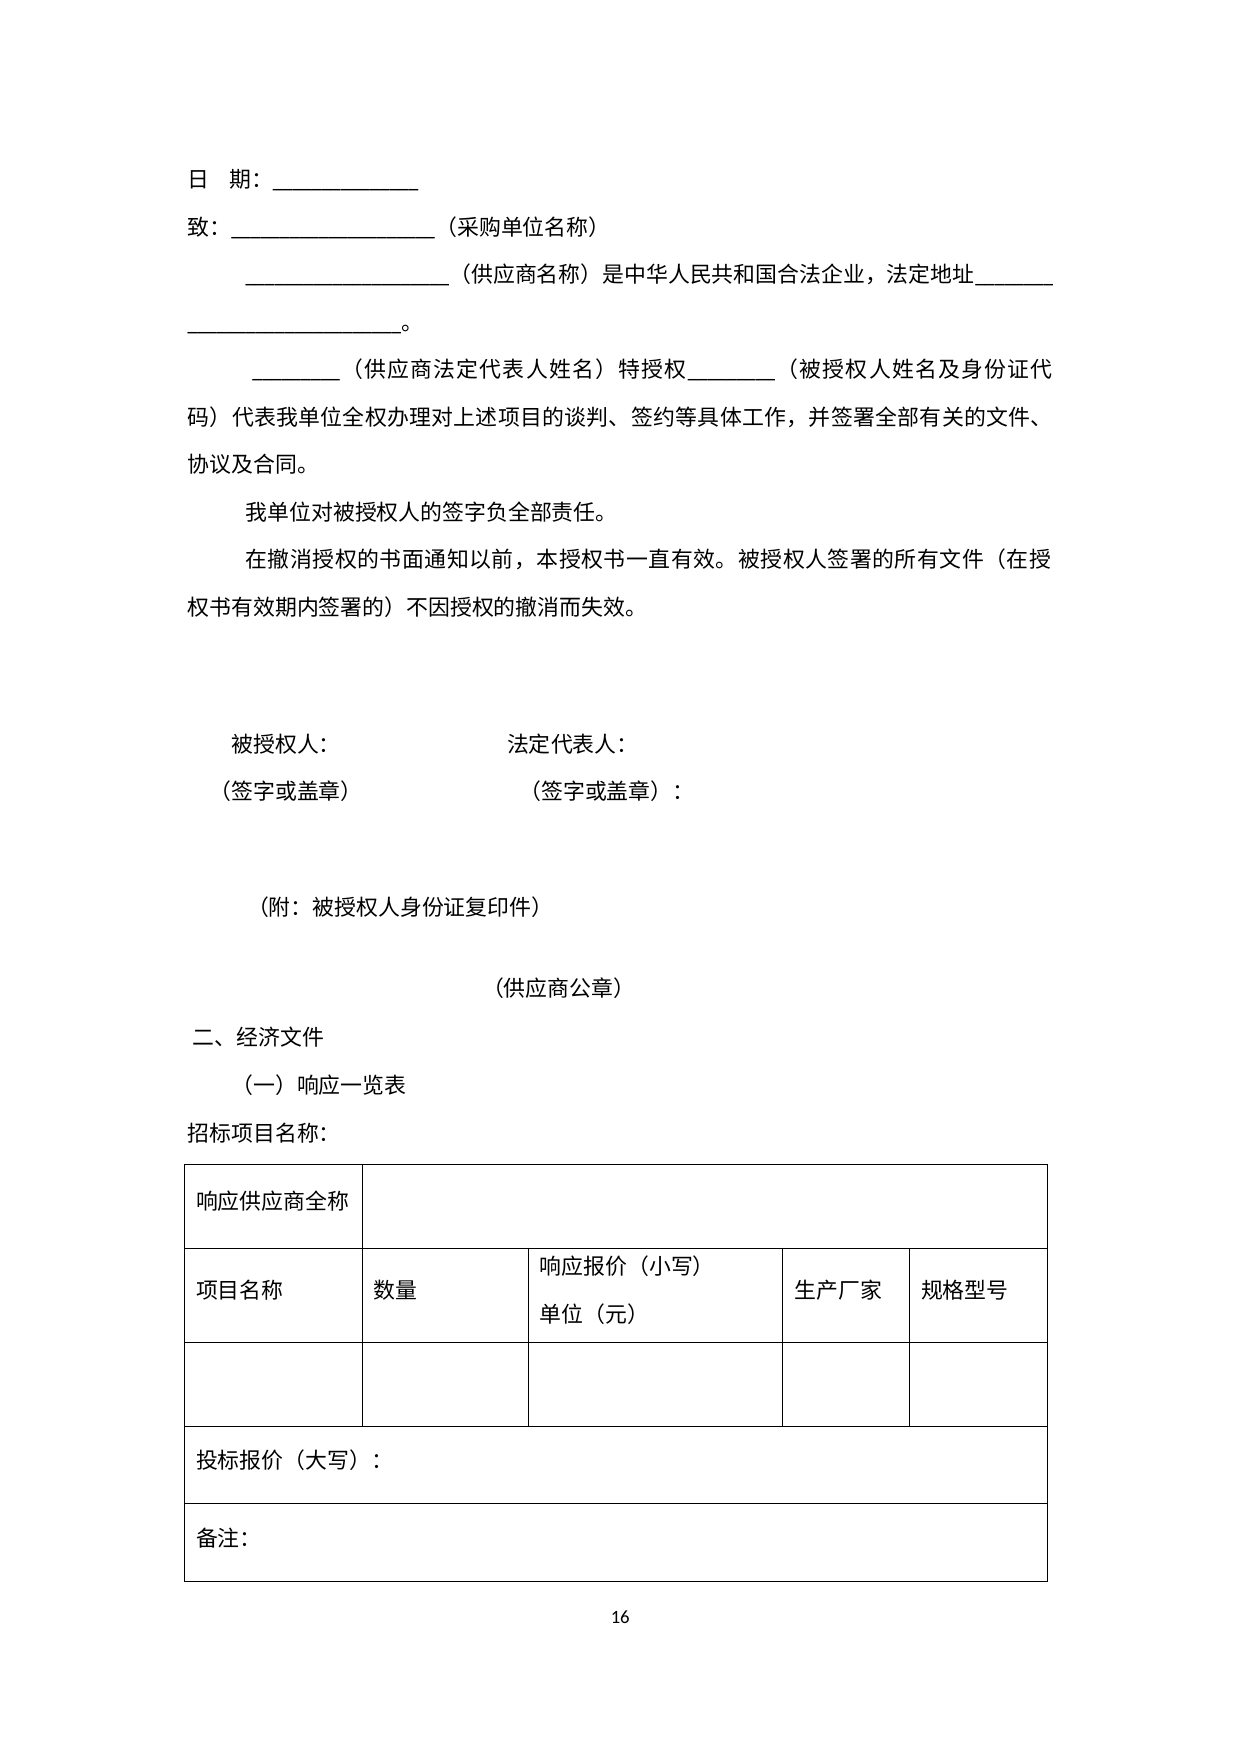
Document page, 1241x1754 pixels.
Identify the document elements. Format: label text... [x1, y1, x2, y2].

text _________（供应商法定代表人姓名）特授权_________（被授权人姓名及身份证代码）代表我单位全权办理对上述项目的谈判、签约等具体工作，并签署全部有关的文件、协议及合同。 [187, 352, 1053, 479]
table_cell [910, 1343, 1047, 1426]
table_cell 数量 [363, 1249, 528, 1342]
text 被授权人： 法定代表人： [187, 727, 1053, 758]
text （一）响应一览表 [187, 1067, 1053, 1100]
text _____________________（供应商名称）是中华人民共和国合法企业，法定地址______________________________。 [187, 257, 1053, 337]
table_cell 项目名称 [185, 1249, 362, 1342]
table_cell 响应报价（小写） 单位（元） [529, 1249, 782, 1342]
text 招标项目名称： [187, 1116, 1053, 1148]
table_cell 投标报价（大写）： [185, 1427, 1047, 1503]
table_header [363, 1165, 1047, 1247]
table_cell 备注： [185, 1504, 1047, 1581]
text （附：被授权人身份证复印件） [187, 874, 1053, 926]
text （供应商公章） [187, 971, 1053, 1003]
text 二、经济文件 [187, 1019, 1053, 1052]
text （签字或盖章） （签字或盖章）： [187, 774, 1053, 806]
text 致：_____________________（采购单位名称） [187, 209, 1053, 241]
table_cell 生产厂家 [783, 1249, 909, 1342]
text 在撤消授权的书面通知以前，本授权书一直有效。被授权人签署的所有文件（在授权书有效期内签署的）不因授权的撤消而失效。 [187, 542, 1053, 622]
table_header 响应供应商全称 [185, 1165, 362, 1247]
table_cell [185, 1343, 362, 1426]
text 我单位对被授权人的签字负全部责任。 [187, 495, 1053, 527]
table_cell [529, 1343, 782, 1426]
table_cell [783, 1343, 909, 1426]
text 日 期：_______________ [187, 162, 1053, 194]
table_cell [363, 1343, 528, 1426]
table_cell 规格型号 [910, 1249, 1047, 1342]
